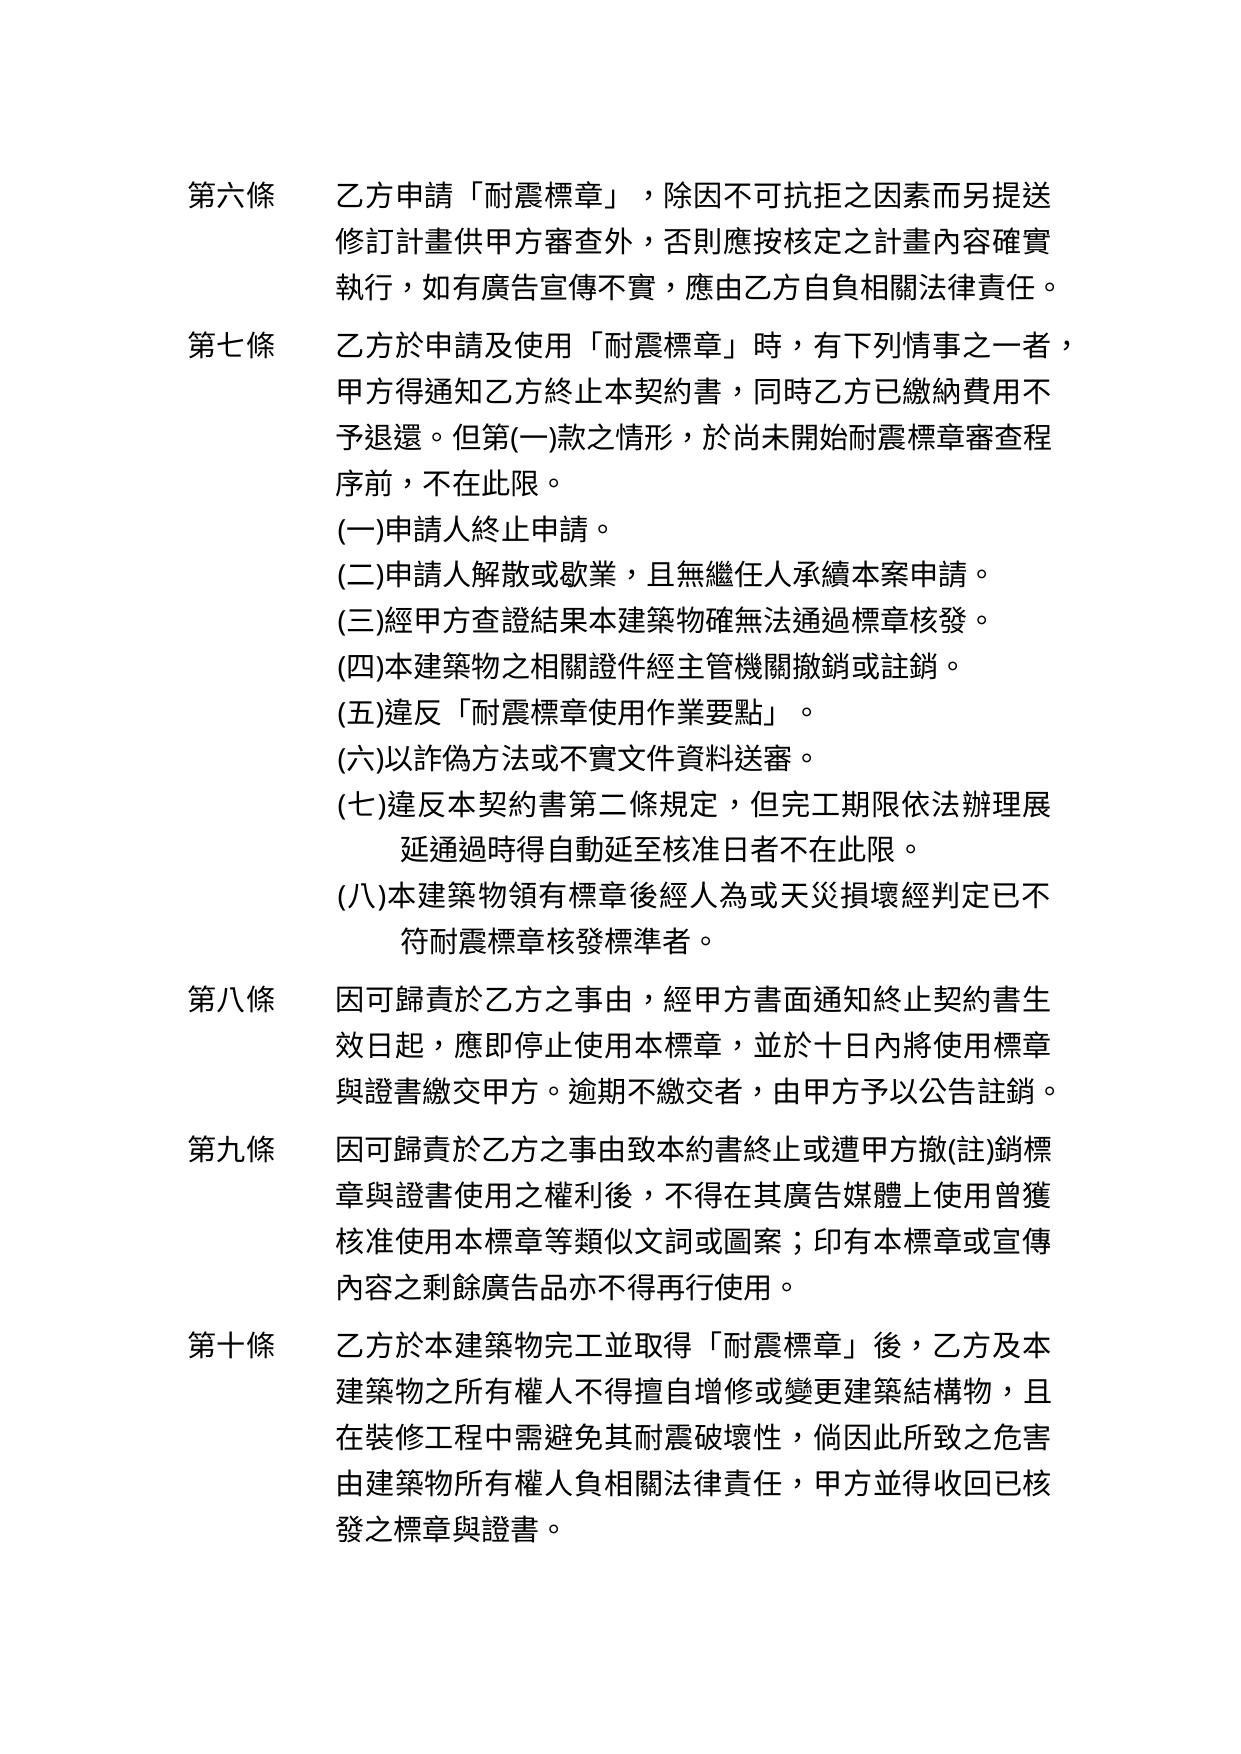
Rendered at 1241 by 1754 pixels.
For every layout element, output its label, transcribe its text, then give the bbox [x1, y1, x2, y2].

list 因可歸責於乙方之事由致本約書終止或遭甲方撤(註)銷標章與證書使用之權利後，不得在其廣告媒體上使用曾獲核准使用本標章等類似文詞或圖案；印有本標章或宣傳內容之剩餘廣告品亦不得再行使用。 [187, 1124, 1053, 1307]
list 乙方於本建築物完工並取得「耐震標章」後，乙方及本建築物之所有權人不得擅自增修或變更建築結構物，且在裝修工程中需避免其耐震破壞性，倘因此所致之危害由建築物所有權人負相關法律責任，甲方並得收回已核發之標章與證書。 [187, 1320, 1053, 1549]
list 乙方於申請及使用「耐震標章」時，有下列情事之一者，甲方得通知乙方終止本契約書，同時乙方已繳納費用不予退還。但第(一)款之情形，於尚未開始耐震標章審查程序前，不在此限。 [187, 320, 1053, 503]
text (四)本建築物之相關證件經主管機關撤銷或註銷。 [337, 641, 1053, 687]
text (八)本建築物領有標章後經人為或天災損壞經判定已不符耐震標章核發標準者。 [337, 870, 1053, 962]
list 因可歸責於乙方之事由，經甲方書面通知終止契約書生效日起，應即停止使用本標章，並於十日內將使用標章與證書繳交甲方。逾期不繳交者，由甲方予以公告註銷。 [187, 974, 1053, 1112]
text (六)以詐偽方法或不實文件資料送審。 [337, 732, 1053, 778]
text (二)申請人解散或歇業，且無繼任人承續本案申請。 [337, 549, 1053, 595]
text (三)經甲方查證結果本建築物確無法通過標章核發。 [337, 595, 1053, 641]
list 乙方申請「耐震標章」，除因不可抗拒之因素而另提送修訂計畫供甲方審查外，否則應按核定之計畫內容確實執行，如有廣告宣傳不實，應由乙方自負相關法律責任。 [187, 170, 1053, 307]
text (七)違反本契約書第二條規定，但完工期限依法辦理展延通過時得自動延至核准日者不在此限。 [337, 778, 1053, 870]
text (一)申請人終止申請。 [337, 503, 1053, 549]
text (五)違反「耐震標章使用作業要點」。 [337, 687, 1052, 732]
